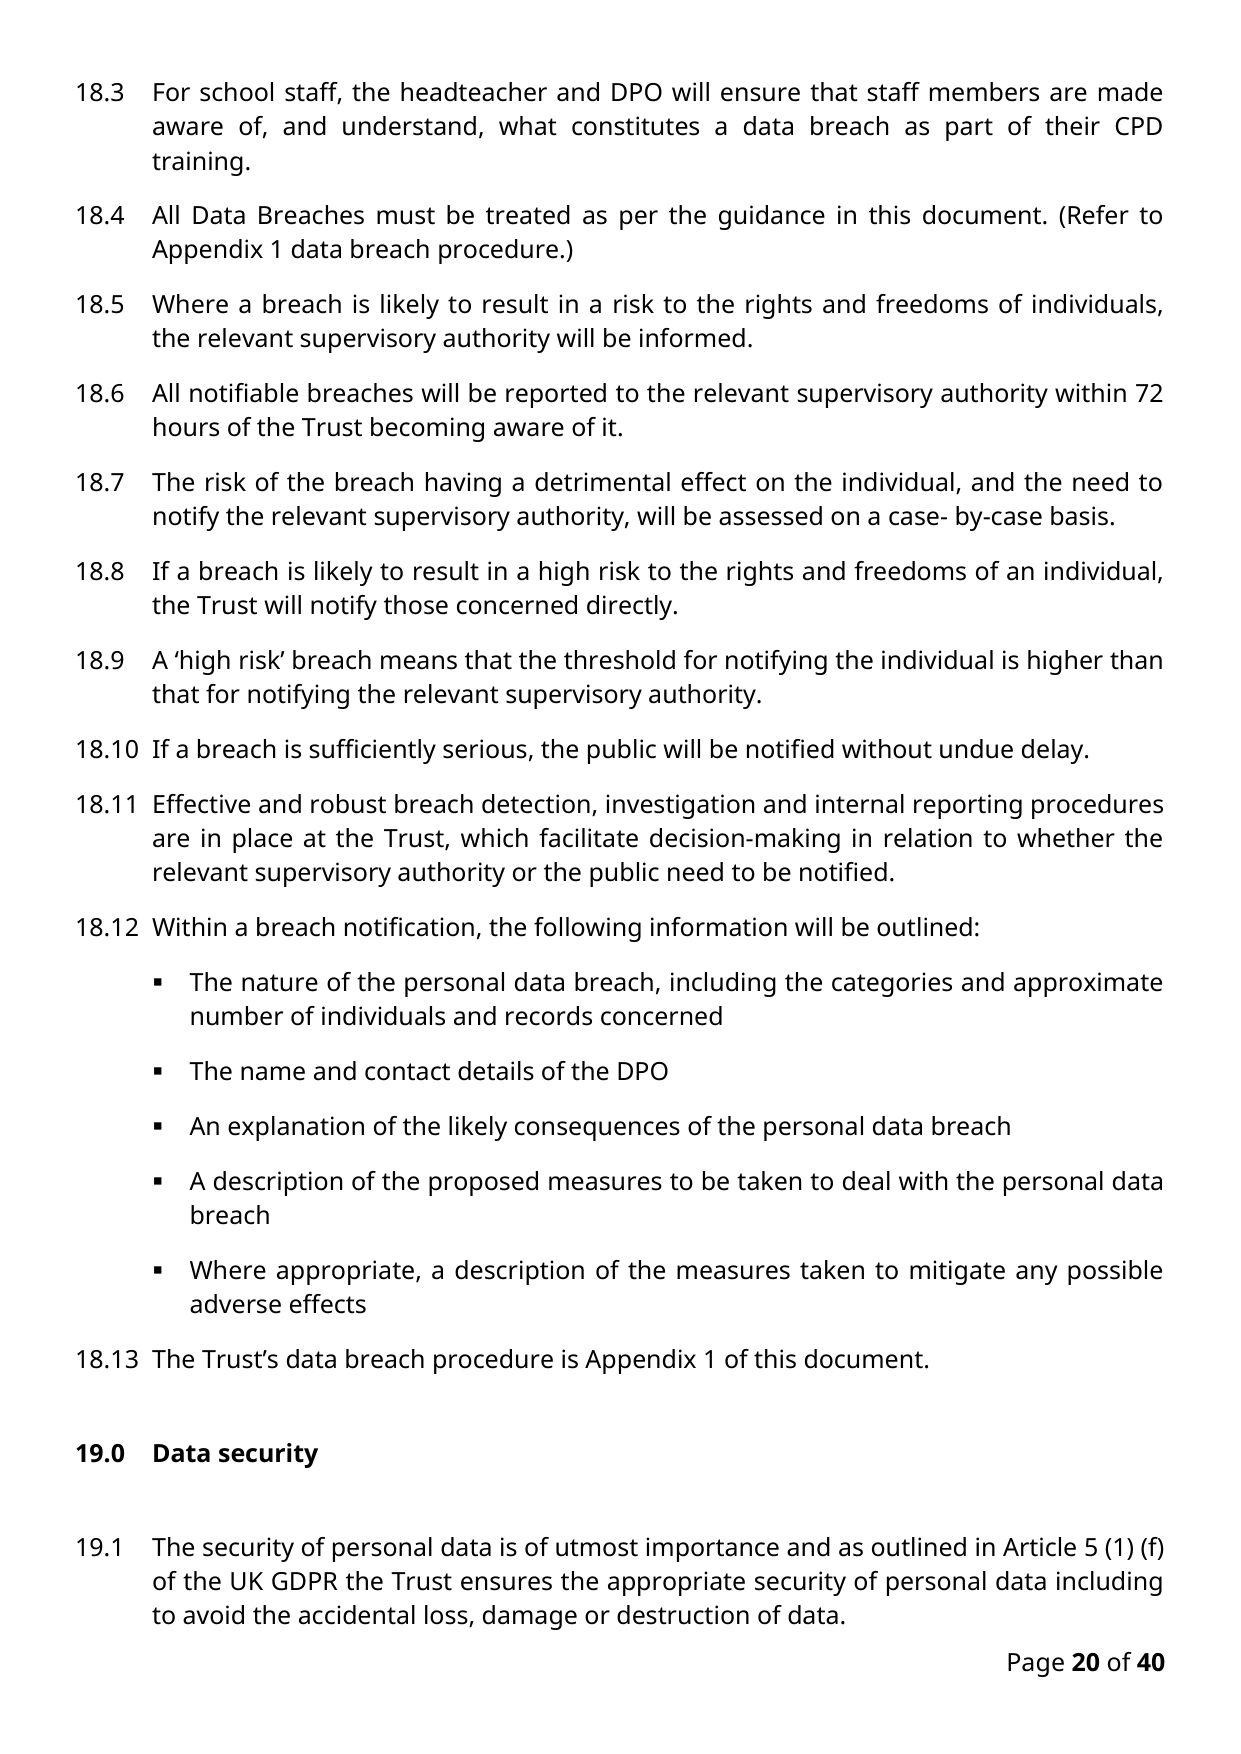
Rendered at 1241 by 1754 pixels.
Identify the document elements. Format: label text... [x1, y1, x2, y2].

list Data security [75, 1435, 1165, 1469]
list All notifiable breaches will be reported to the relevant supervisory authority within 72 hours of the Trust becoming aware of it. [75, 376, 1165, 444]
list An explanation of the likely consequences of the personal data breach [152, 1108, 1165, 1142]
list The security of personal data is of utmost importance and as outlined in Article 5 (1) (f) of the UK GDPR the Trust ensures the appropriate security of personal data including to avoid the accidental loss, damage or destruction of data. [75, 1529, 1165, 1632]
list For school staff, the headteacher and DPO will ensure that staff members are made aware of, and understand, what constitutes a data breach as part of their CPD training. [75, 75, 1165, 177]
list Effective and robust breach detection, investigation and internal reporting procedures are in place at the Trust, which facilitate decision-making in relation to whether the relevant supervisory authority or the public need to be notified. [75, 787, 1165, 889]
list The Trust’s data breach procedure is Appendix 1 of this document. [75, 1341, 1165, 1375]
list Where appropriate, a description of the measures taken to mitigate any possible adverse effects [152, 1252, 1165, 1320]
list If a breach is sufficiently serious, the public will be notified without undue delay. [75, 732, 1165, 766]
list Within a breach notification, the following information will be outlined: [75, 910, 1165, 944]
list A description of the proposed measures to be taken to deal with the personal data breach [152, 1163, 1165, 1231]
list If a breach is likely to result in a high risk to the rights and freedoms of an individual, the Trust will notify those concerned directly. [75, 554, 1165, 622]
list The name and contact details of the DPO [152, 1053, 1165, 1088]
list The nature of the personal data breach, including the categories and approximate number of individuals and records concerned [152, 964, 1165, 1033]
list A ‘high risk’ breach means that the threshold for notifying the individual is higher than that for notifying the relevant supervisory authority. [75, 643, 1165, 711]
list The risk of the breach having a detrimental effect on the individual, and the need to notify the relevant supervisory authority, will be assessed on a case- by-case basis. [75, 465, 1165, 533]
list All Data Breaches must be treated as per the guidance in this document. (Refer to Appendix 1 data breach procedure.) [75, 198, 1165, 266]
list Where a breach is likely to result in a risk to the rights and freedoms of individuals, the relevant supervisory authority will be informed. [75, 287, 1165, 355]
